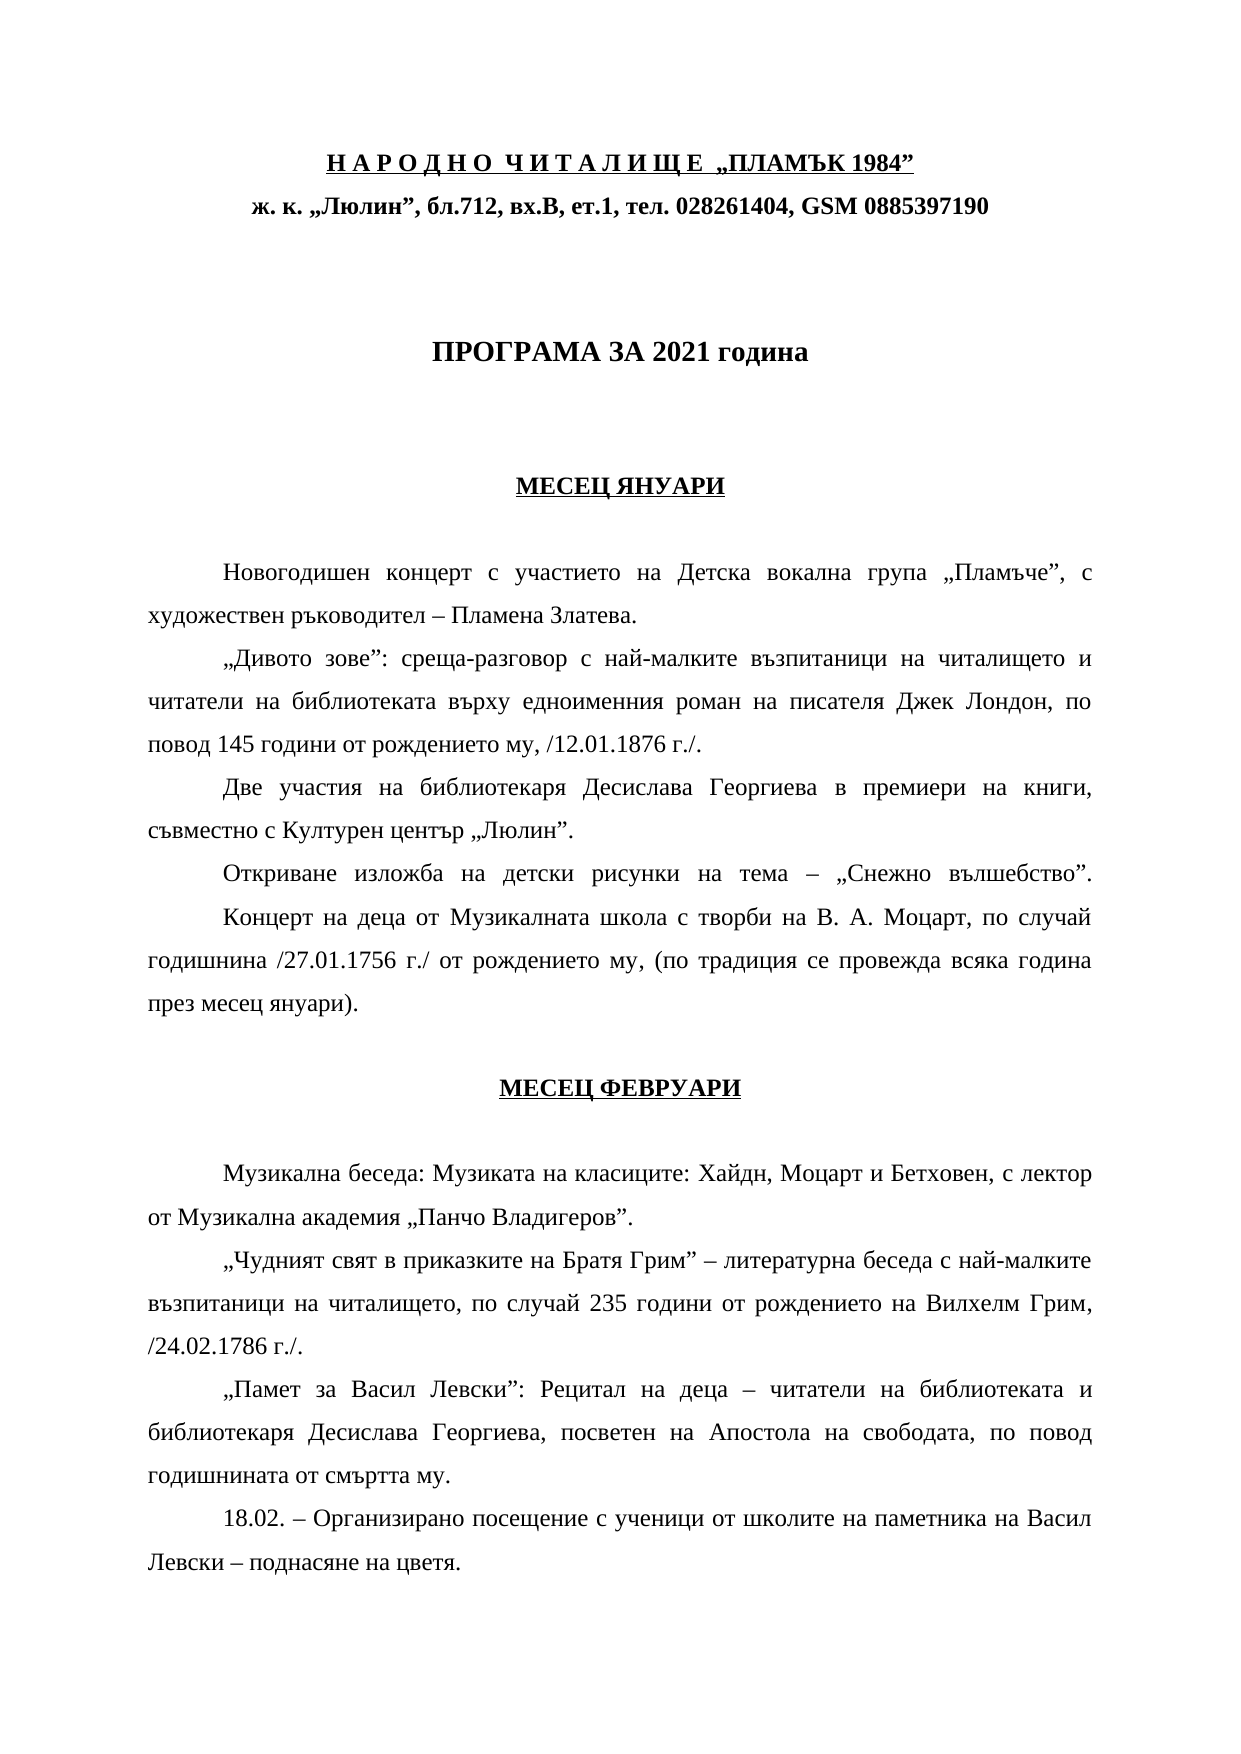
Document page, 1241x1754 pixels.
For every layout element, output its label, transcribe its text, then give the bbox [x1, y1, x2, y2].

text МЕСЕЦ ЯНУАРИ [148, 471, 1093, 500]
text ПРОГРАМА ЗА 2021 година [148, 334, 1093, 368]
text Две участия на библиотекаря Десислава Георгиева в премиери на книги, съвместно с Културен център „Люлин”. [148, 772, 1093, 844]
text „Чудният свят в приказките на Братя Грим” – литературна беседа с най-малките възпитаници на читалището, по случай 235 години от рождението на Вилхелм Грим, /24.02.1786 г./. [148, 1245, 1093, 1360]
text МЕСЕЦ ФЕВРУАРИ [148, 1073, 1093, 1102]
text „Памет за Васил Левски”: Рецитал на деца – читатели на библиотеката и библиотекаря Десислава Георгиева, посветен на Апостола на свободата, по повод годишнината от смъртта му. [148, 1374, 1093, 1489]
text Новогодишен концерт с участието на Детска вокална група „Пламъче”, с художествен ръководител – Пламена Златева. [148, 557, 1093, 628]
text ж. к. „Люлин”, бл.712, вх.В, ет.1, тел. 028261404, GSM 0885397190 [148, 191, 1093, 219]
text Н А Р О Д Н О Ч И Т А Л И Щ Е „ПЛАМЪК 1984” [148, 148, 1093, 176]
text Откриване изложба на детски рисунки на тема – „Снежно вълшебство”. Концерт на деца от Музикалната школа с творби на В. А. Моцарт, по случай годишнина /27.01.1756 г./ от рождението му, (по традиция се провежда всяка година през месец януари). [148, 858, 1093, 1017]
text Музикална беседа: Музиката на класиците: Хайдн, Моцарт и Бетховен, с лектор от Музикална академия „Панчо Владигеров”. [148, 1158, 1093, 1230]
text 18.02. – Организирано посещение с ученици от школите на паметника на Васил Левски – поднасяне на цветя. [148, 1503, 1093, 1575]
text „Дивото зове”: среща-разговор с най-малките възпитаници на читалището и читатели на библиотеката върху едноименния роман на писателя Джек Лондон, по повод 145 години от рождението му, /12.01.1876 г./. [148, 643, 1093, 758]
